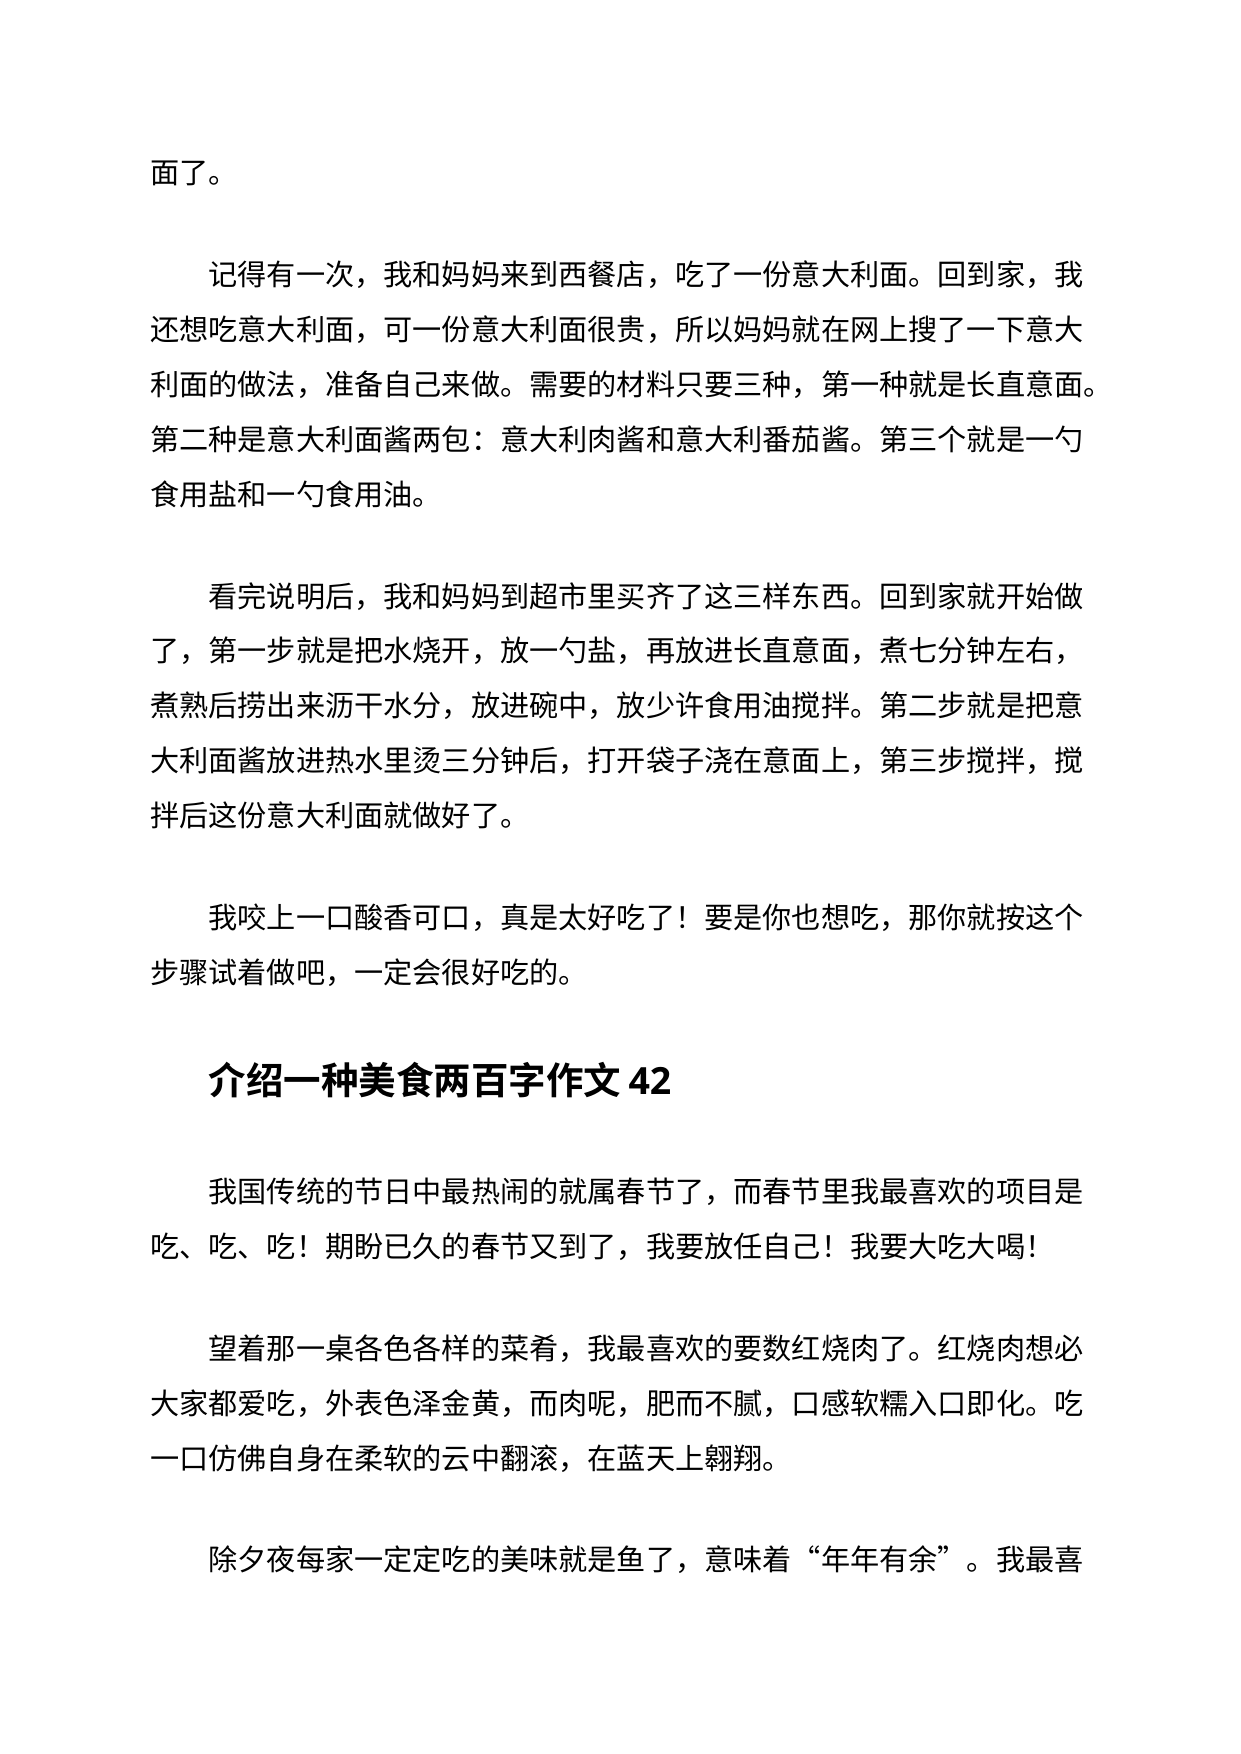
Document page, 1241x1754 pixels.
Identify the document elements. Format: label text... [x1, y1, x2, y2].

text 我国传统的节日中最热闹的就属春节了，而春节里我最喜欢的项目是吃、吃、吃！期盼已久的春节又到了，我要放任自己！我要大吃大喝！ [150, 1169, 1090, 1266]
text 看完说明后，我和妈妈到超市里买齐了这三样东西。回到家就开始做了，第一步就是把水烧开，放一勺盐，再放进长直意面，煮七分钟左右，煮熟后捞出来沥干水分，放进碗中，放少许食用油搅拌。第二步就是把意大利面酱放进热水里烫三分钟后，打开袋子浇在意面上，第三步搅拌，搅拌后这份意大利面就做好了。 [150, 573, 1090, 835]
text 介绍一种美食两百字作文42 [150, 1051, 1090, 1106]
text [150, 150, 1090, 192]
text 我咬上一口酸香可口，真是太好吃了！要是你也想吃，那你就按这个步骤试着做吧，一定会很好吃的。 [150, 894, 1090, 992]
text 望着那一桌各色各样的菜肴，我最喜欢的要数红烧肉了。红烧肉想必大家都爱吃，外表色泽金黄，而肉呢，肥而不腻，口感软糯入口即化。吃一口仿佛自身在柔软的云中翻滚，在蓝天上翱翔。 [150, 1325, 1090, 1477]
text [150, 1537, 1090, 1579]
text 记得有一次，我和妈妈来到西餐店，吃了一份意大利面。回到家，我还想吃意大利面，可一份意大利面很贵，所以妈妈就在网上搜了一下意大利面的做法，准备自己来做。需要的材料只要三种，第一种就是长直意面。第二种是意大利面酱两包：意大利肉酱和意大利番茄酱。第三个就是一勺食用盐和一勺食用油。 [150, 252, 1090, 514]
